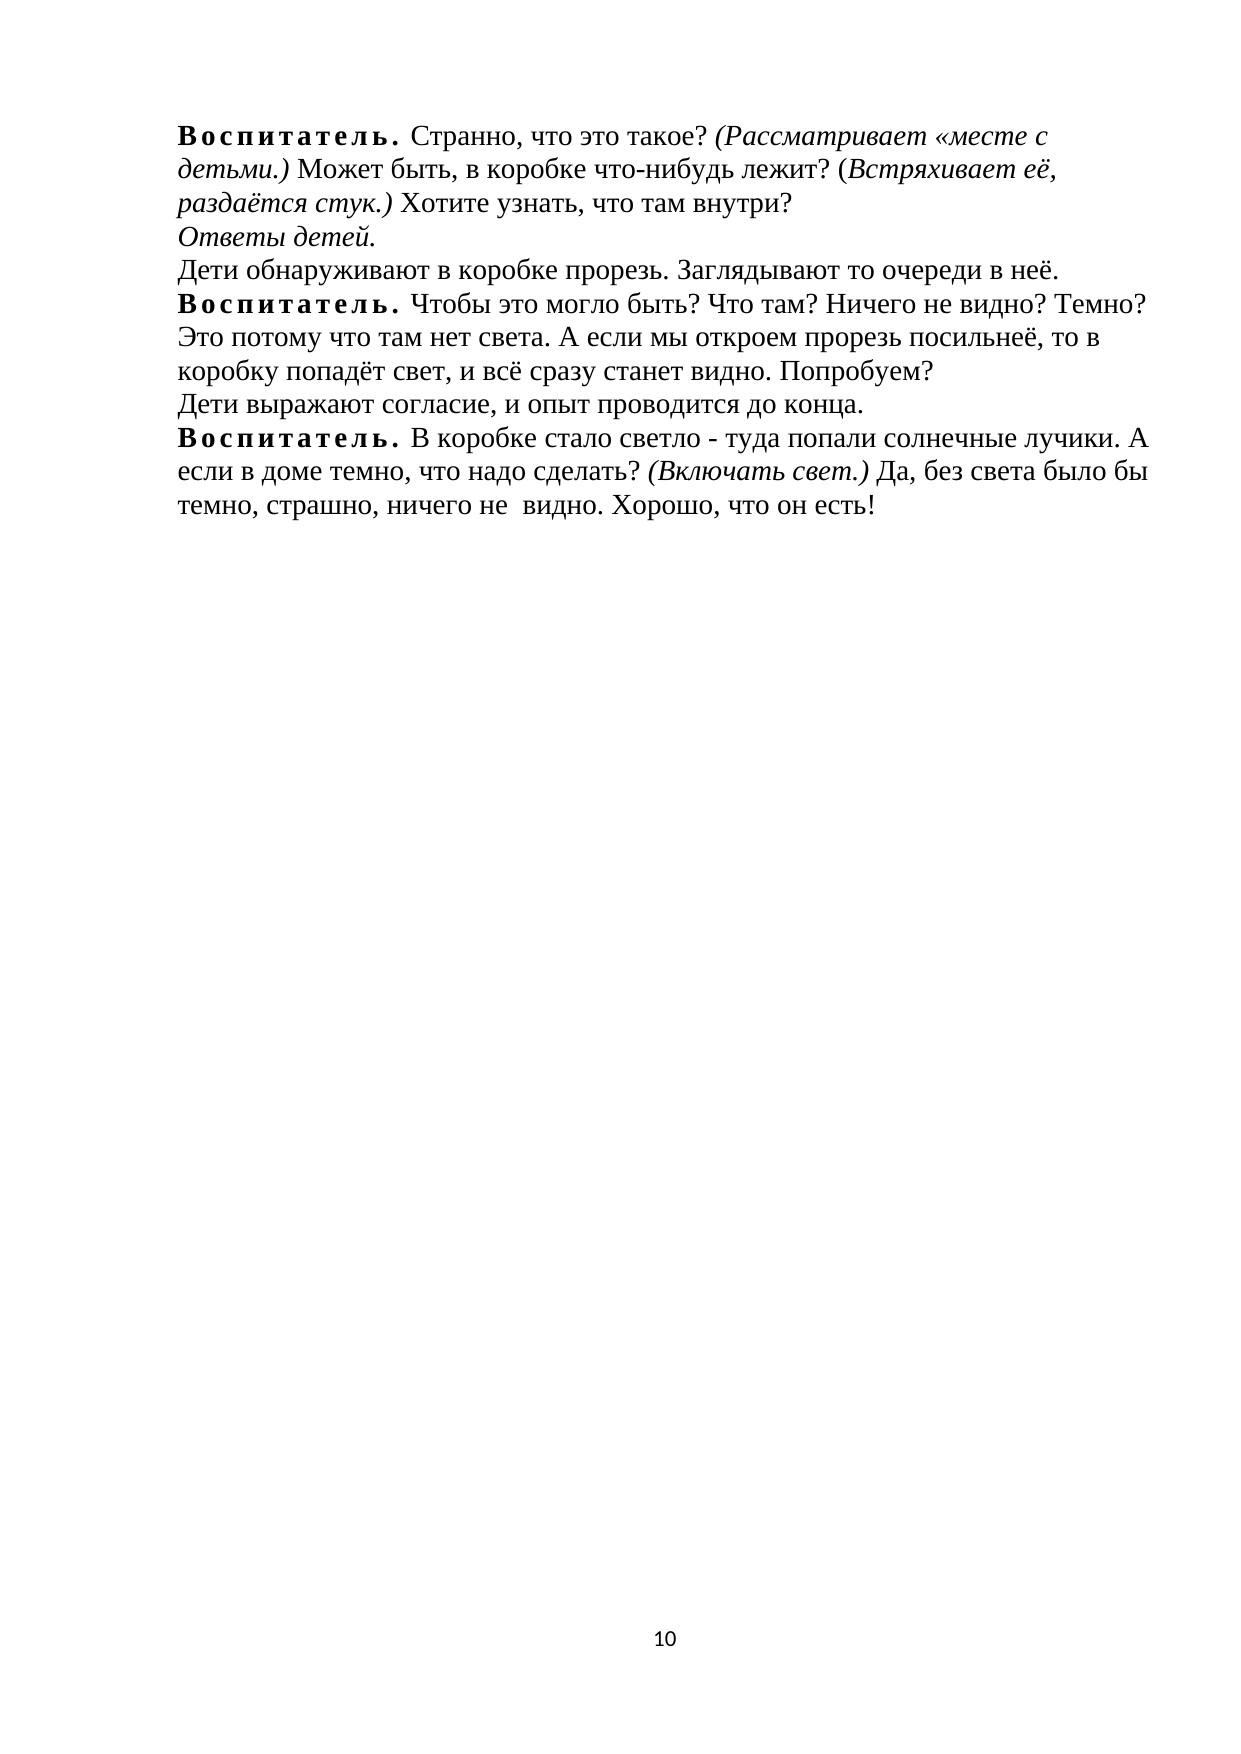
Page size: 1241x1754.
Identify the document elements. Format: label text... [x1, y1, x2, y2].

text Воспитатель. Странно, что это такое? (Рассматривает «месте с детьми.) Может быть, в коробке что-нибудь лежит? (Встряхивает её, раздаётся стук.) Хотите узнать, что там внутри? [289, 118, 1152, 219]
text Дети выражают согласие, и опыт проводится до конца. [177, 386, 1152, 420]
text Воспитатель. Чтобы это могло быть? Что там? Ничего не видно? Темно? [403, 286, 1152, 319]
text Ответы детей. [177, 219, 1152, 252]
text Воспитатель. В коробке стало светло - туда попали солнечные лучики. А если в доме темно, что надо сделать? (Включать свет.) Да, без света было бы темно, страшно, ничего не видно. Хорошо, что он есть! [177, 420, 1152, 521]
text Это потому что там нет света. А если мы откроем прорезь посильнеё, то в коробку попадёт свет, и всё сразу станет видно. Попробуем? [177, 319, 1152, 386]
text Дети обнаруживают в коробке прорезь. Заглядывают то очереди в неё. [177, 252, 1152, 286]
